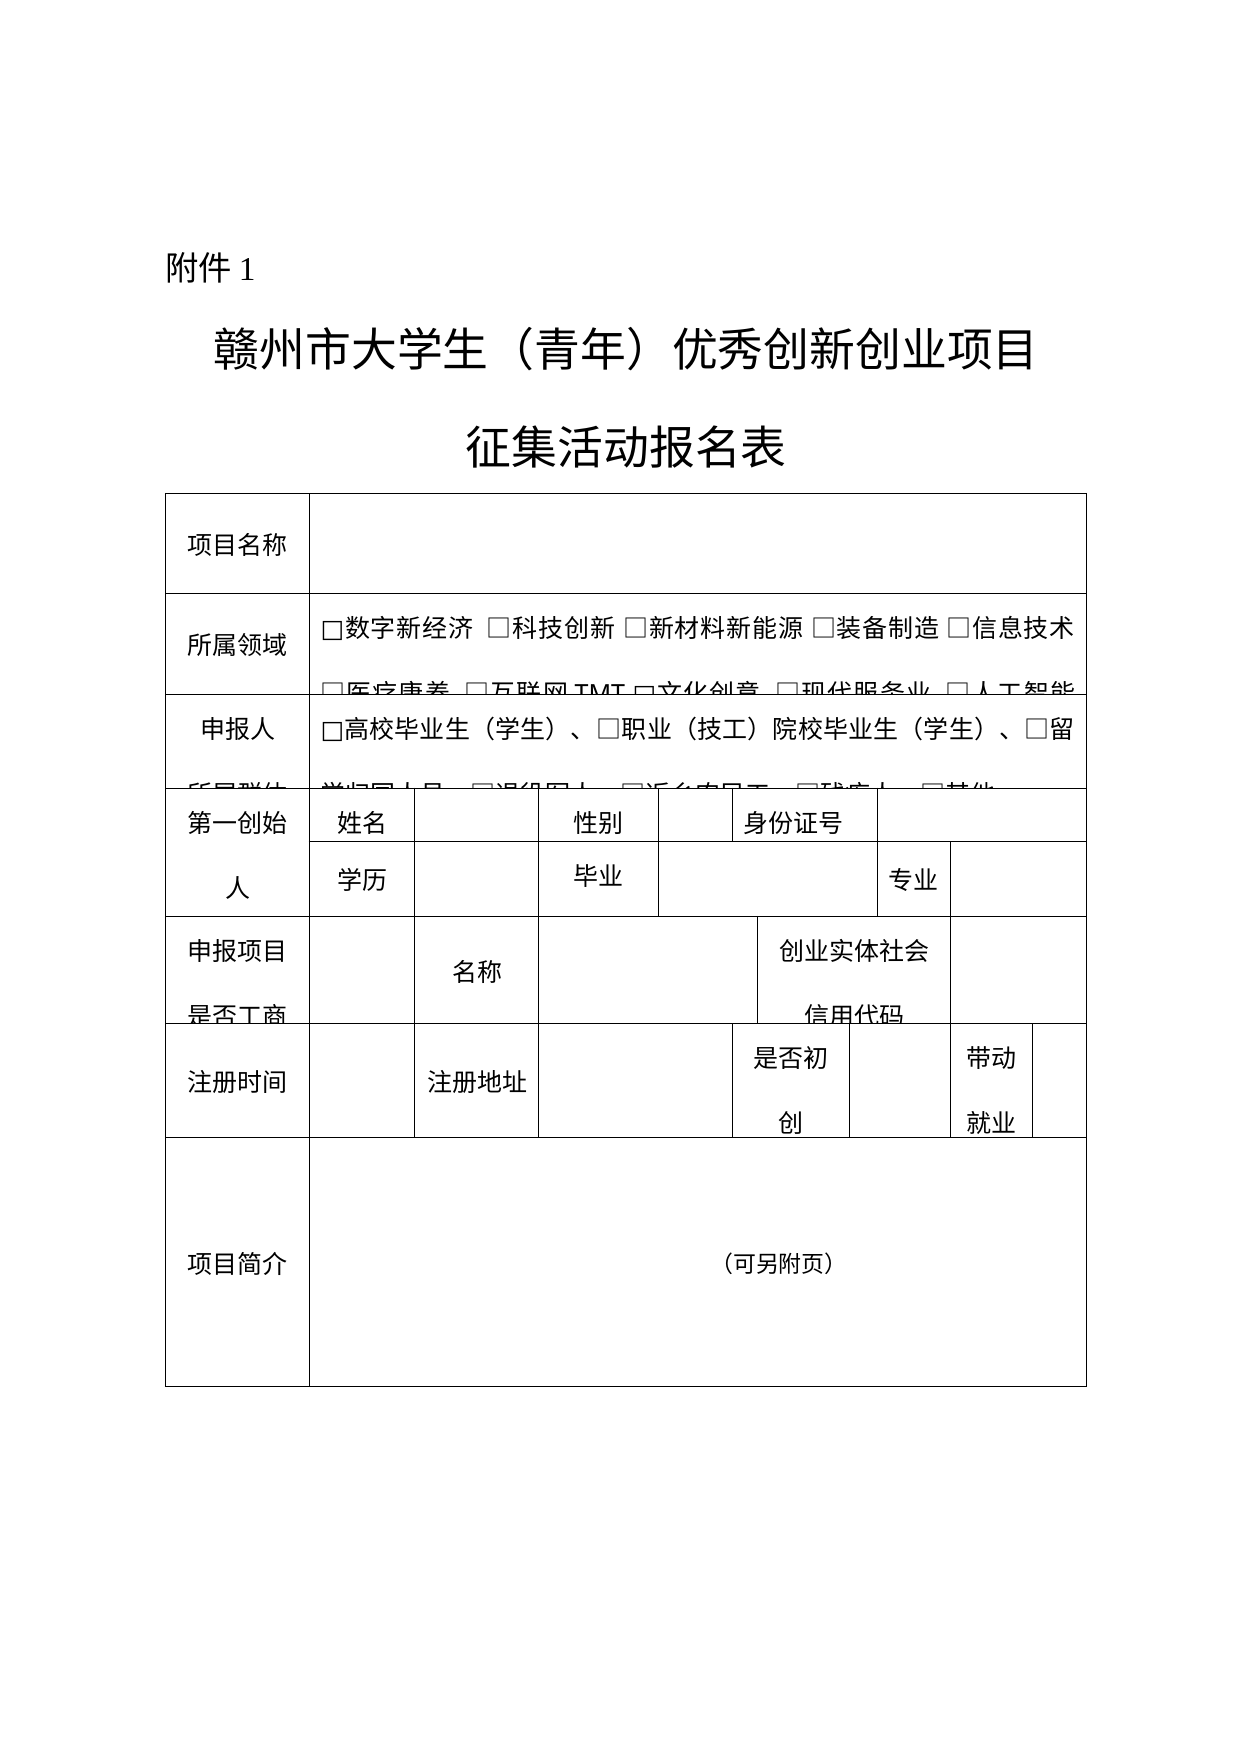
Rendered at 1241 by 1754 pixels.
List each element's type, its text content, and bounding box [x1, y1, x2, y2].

table_cell 所属领域 [166, 594, 309, 694]
table_cell [951, 842, 1086, 916]
table_cell 注册地址 [415, 1024, 538, 1137]
text 征集活动报名表 [165, 395, 1087, 493]
table_cell 是否初创 [733, 1024, 849, 1137]
table_cell [1033, 1024, 1086, 1137]
table_cell 性别 [539, 789, 658, 841]
table_cell 第一创始人 [166, 789, 309, 916]
table_header [310, 494, 1086, 593]
table_cell （可另附页） [310, 1138, 1086, 1386]
table_cell [310, 1024, 414, 1137]
table_cell 申报人 所属群体 [166, 695, 309, 788]
table_cell □高校毕业生（学生）、□职业（技工）院校毕业生（学生）、□留学归国人员、□退役军人、□返乡农民工、□残疾人、□其他 [310, 695, 1086, 788]
table_cell [310, 917, 414, 1023]
table_cell 学历 [310, 842, 414, 916]
table_cell [659, 842, 877, 916]
table_header 项目名称 [166, 494, 309, 593]
table_cell 姓名 [310, 789, 414, 841]
table_cell □数字新经济 □科技创新 □新材料新能源 □装备制造 □信息技术 □医疗康养 □互联网TMT □文化创意 □现代服务业 □人工智能 □现代农业 □环保服务 □其他 [310, 594, 1086, 694]
table_cell [539, 1024, 732, 1137]
table_cell [539, 917, 757, 1023]
table_cell 创业实体社会信用代码 [758, 917, 950, 1023]
table_cell 注册时间 [166, 1024, 309, 1137]
table_cell [415, 842, 538, 916]
table_cell [951, 917, 1086, 1023]
table_cell 专业 [878, 842, 950, 916]
table_cell 毕业（就读）院校 [539, 842, 658, 916]
table_cell 带动就业人数 [951, 1024, 1032, 1137]
table_cell 项目简介 [166, 1138, 309, 1386]
table_cell [415, 789, 538, 841]
table_cell 名称 [415, 917, 538, 1023]
table_cell 身份证号 [733, 789, 877, 841]
table_cell [850, 1024, 950, 1137]
table_cell [878, 789, 1086, 841]
text 赣州市大学生（青年）优秀创新创业项目 [165, 298, 1087, 395]
text 附件1 [165, 233, 1087, 298]
table_cell 申报项目是否工商登记注册 [166, 917, 309, 1023]
table_cell [659, 789, 732, 841]
